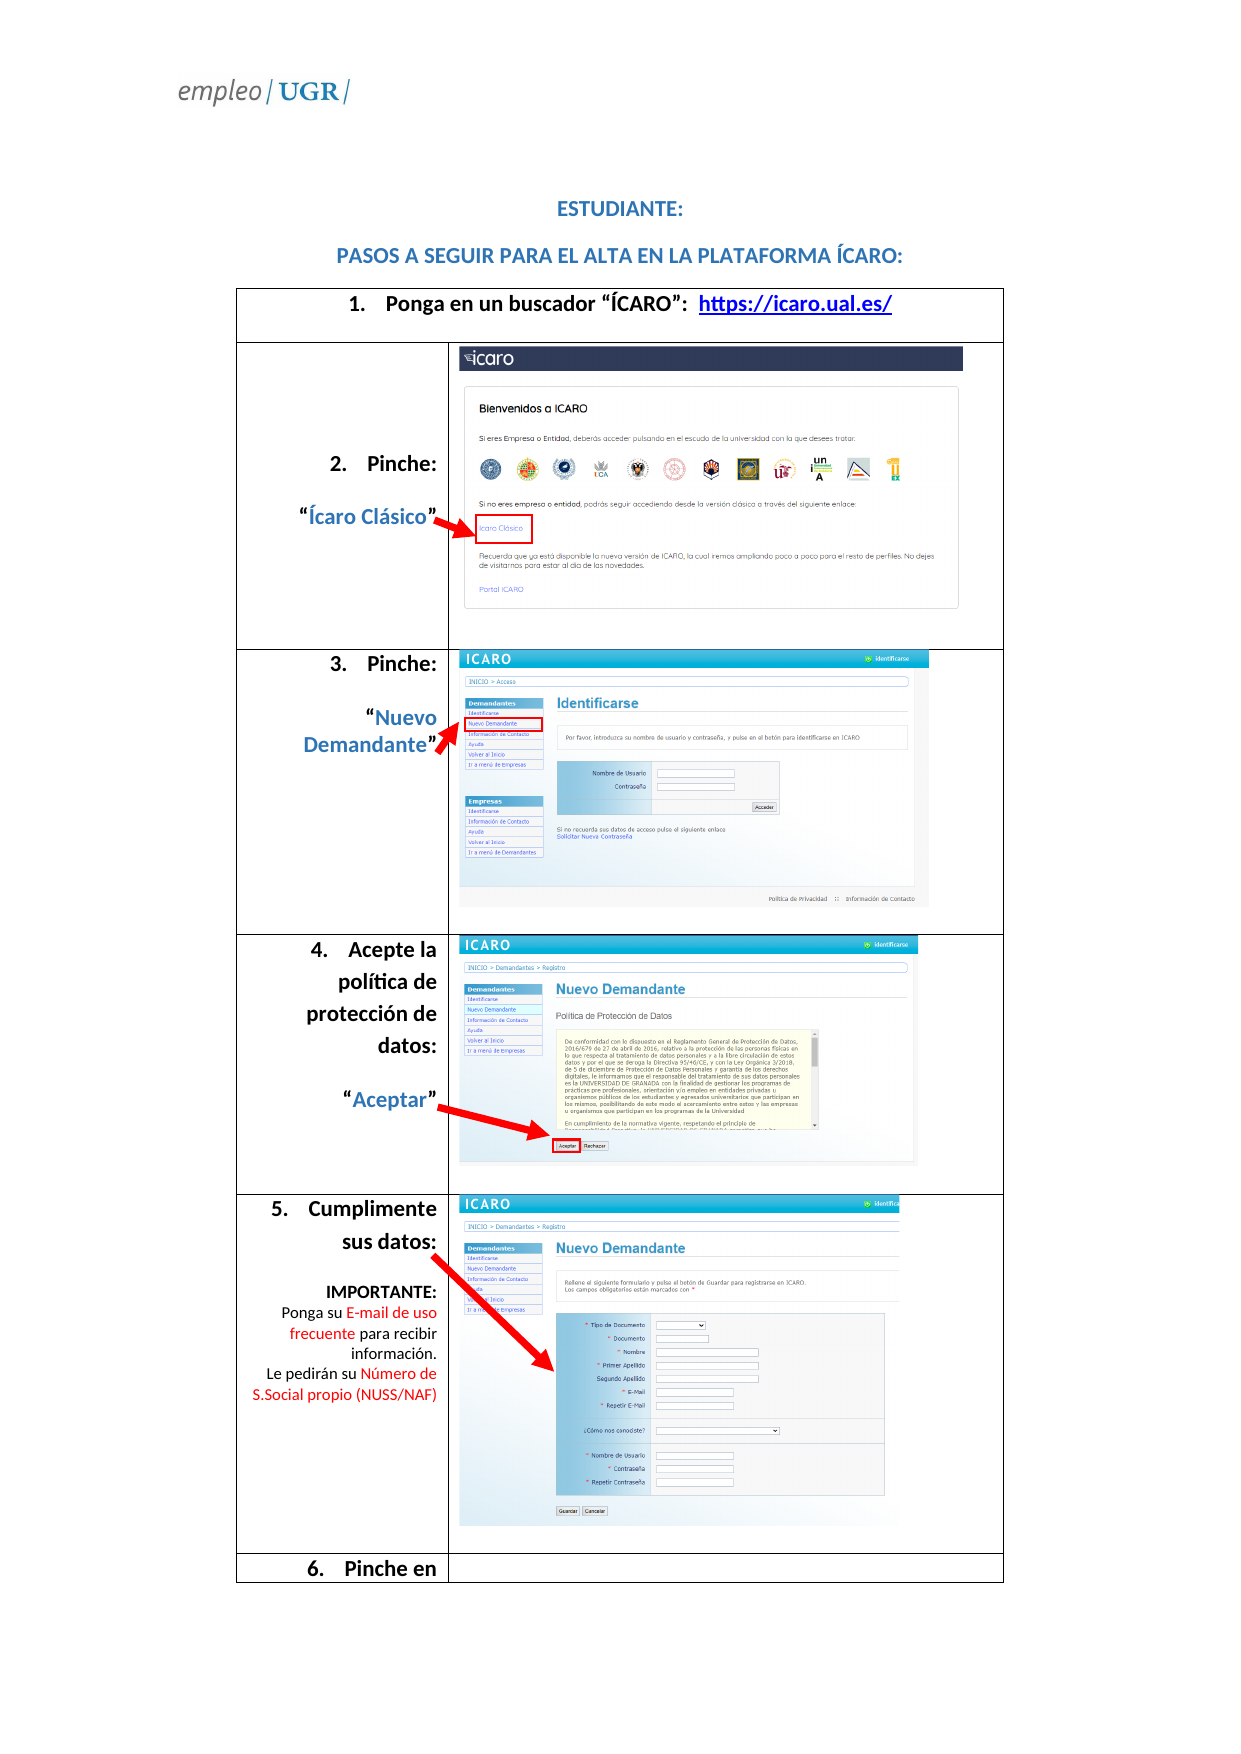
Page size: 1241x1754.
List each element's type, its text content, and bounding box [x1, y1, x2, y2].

table_cell Acepte la política de protección de datos: “Aceptar” [237, 935, 448, 1193]
picture [459, 669, 929, 907]
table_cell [237, 1554, 448, 1582]
table_cell [449, 935, 1003, 1193]
picture [459, 649, 929, 663]
table_cell Cumplimente sus datos: IMPORTANTE: Ponga su E-mail de uso frecuente para recibir información. Le pedirán su Número de S.Social propio (NUSS/NAF) [237, 1195, 448, 1553]
table_cell [449, 343, 1003, 648]
picture [459, 955, 919, 1166]
picture [459, 1194, 900, 1208]
table_cell [449, 1554, 1003, 1582]
table_cell [449, 650, 1003, 934]
table_cell [449, 1195, 1003, 1553]
picture [177, 73, 352, 109]
picture [459, 935, 919, 949]
picture [459, 343, 963, 621]
picture [477, 516, 531, 542]
text ESTUDIANTE: [177, 194, 1063, 222]
text PASOS A SEGUIR PARA EL ALTA EN LA PLATAFORMA ÍCARO: [177, 241, 1063, 269]
picture [459, 1214, 900, 1526]
table_cell Pinche: “Nuevo Demandante” [237, 650, 448, 934]
table_header Ponga en un buscador “ÍCARO”: https://icaro.ual.es/ [237, 289, 1003, 342]
table_cell Pinche: “Ícaro Clásico” [237, 343, 448, 648]
